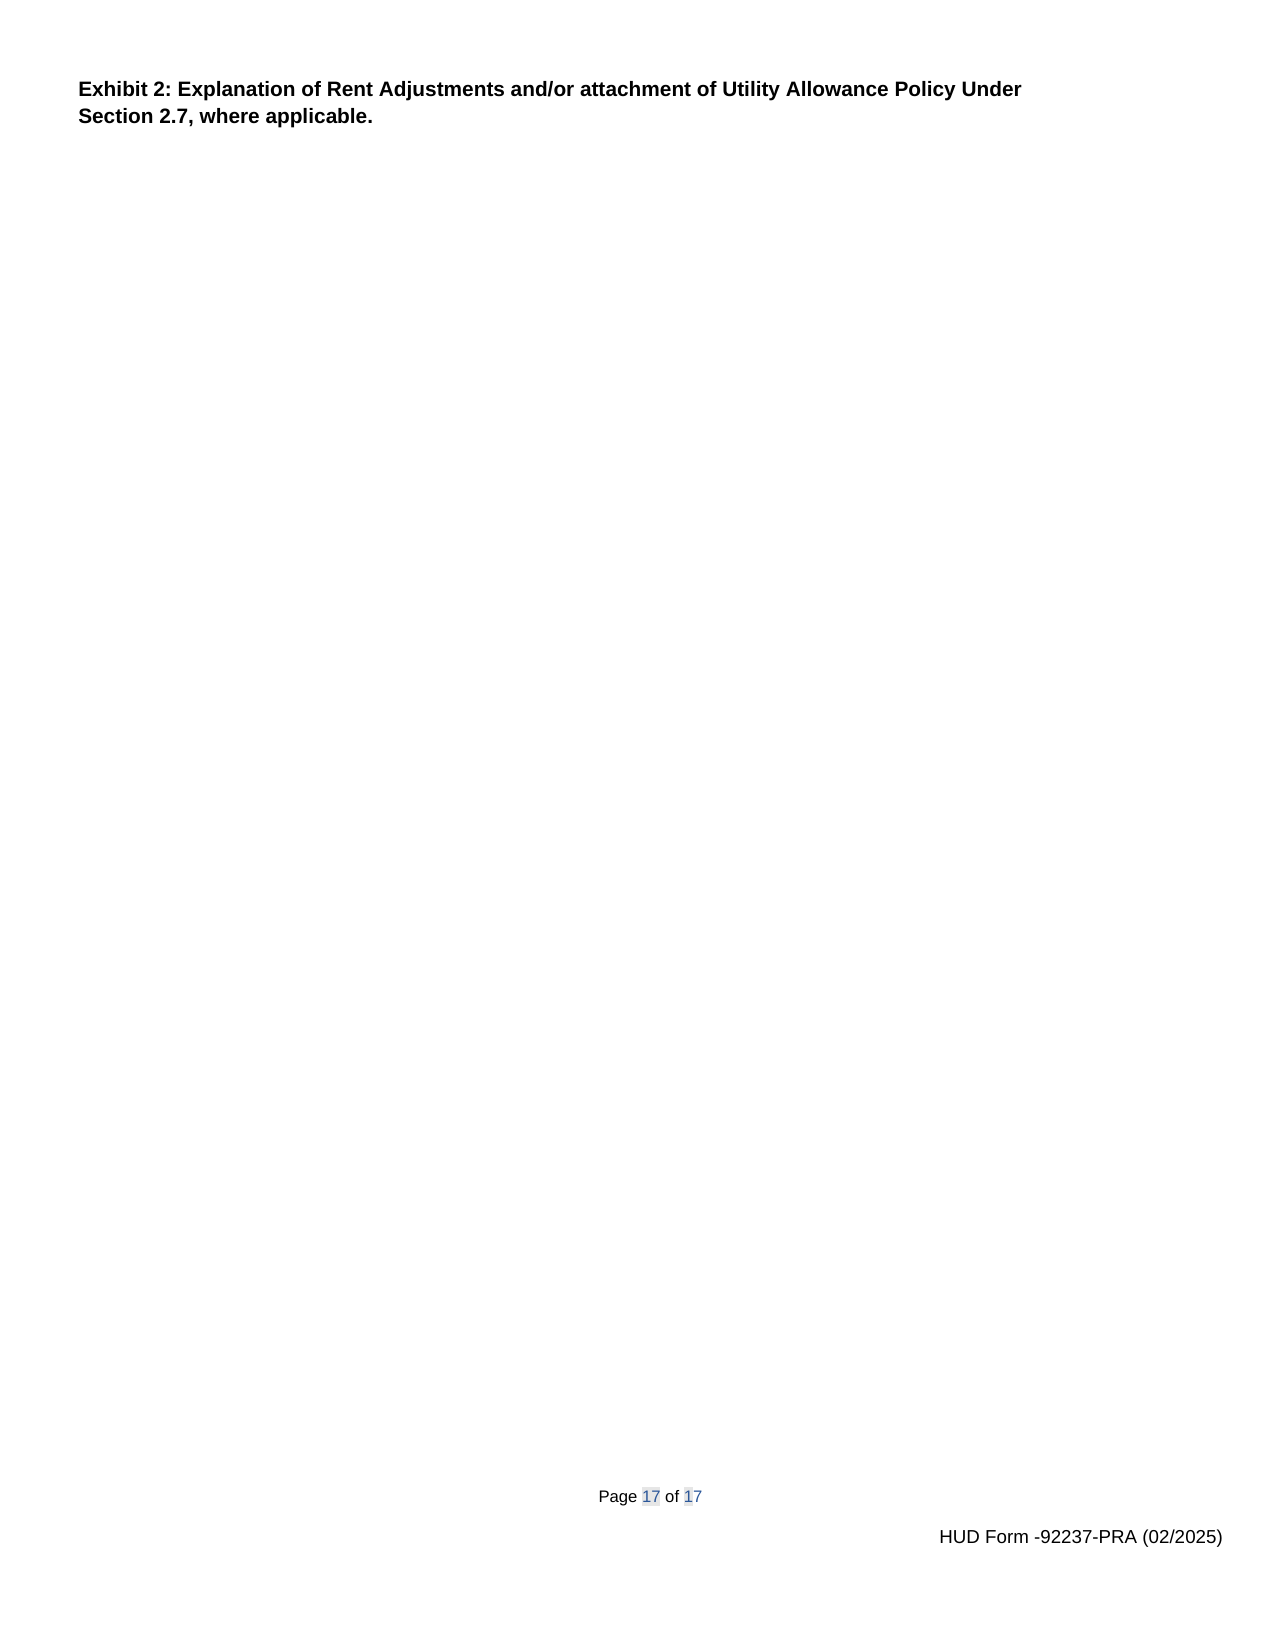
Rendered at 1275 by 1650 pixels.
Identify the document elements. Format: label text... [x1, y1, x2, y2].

text Exhibit 2: Explanation of Rent Adjustments and/or attachment of Utility Allowance Policy Under Section 2.7, where applicable. [78, 76, 1072, 128]
